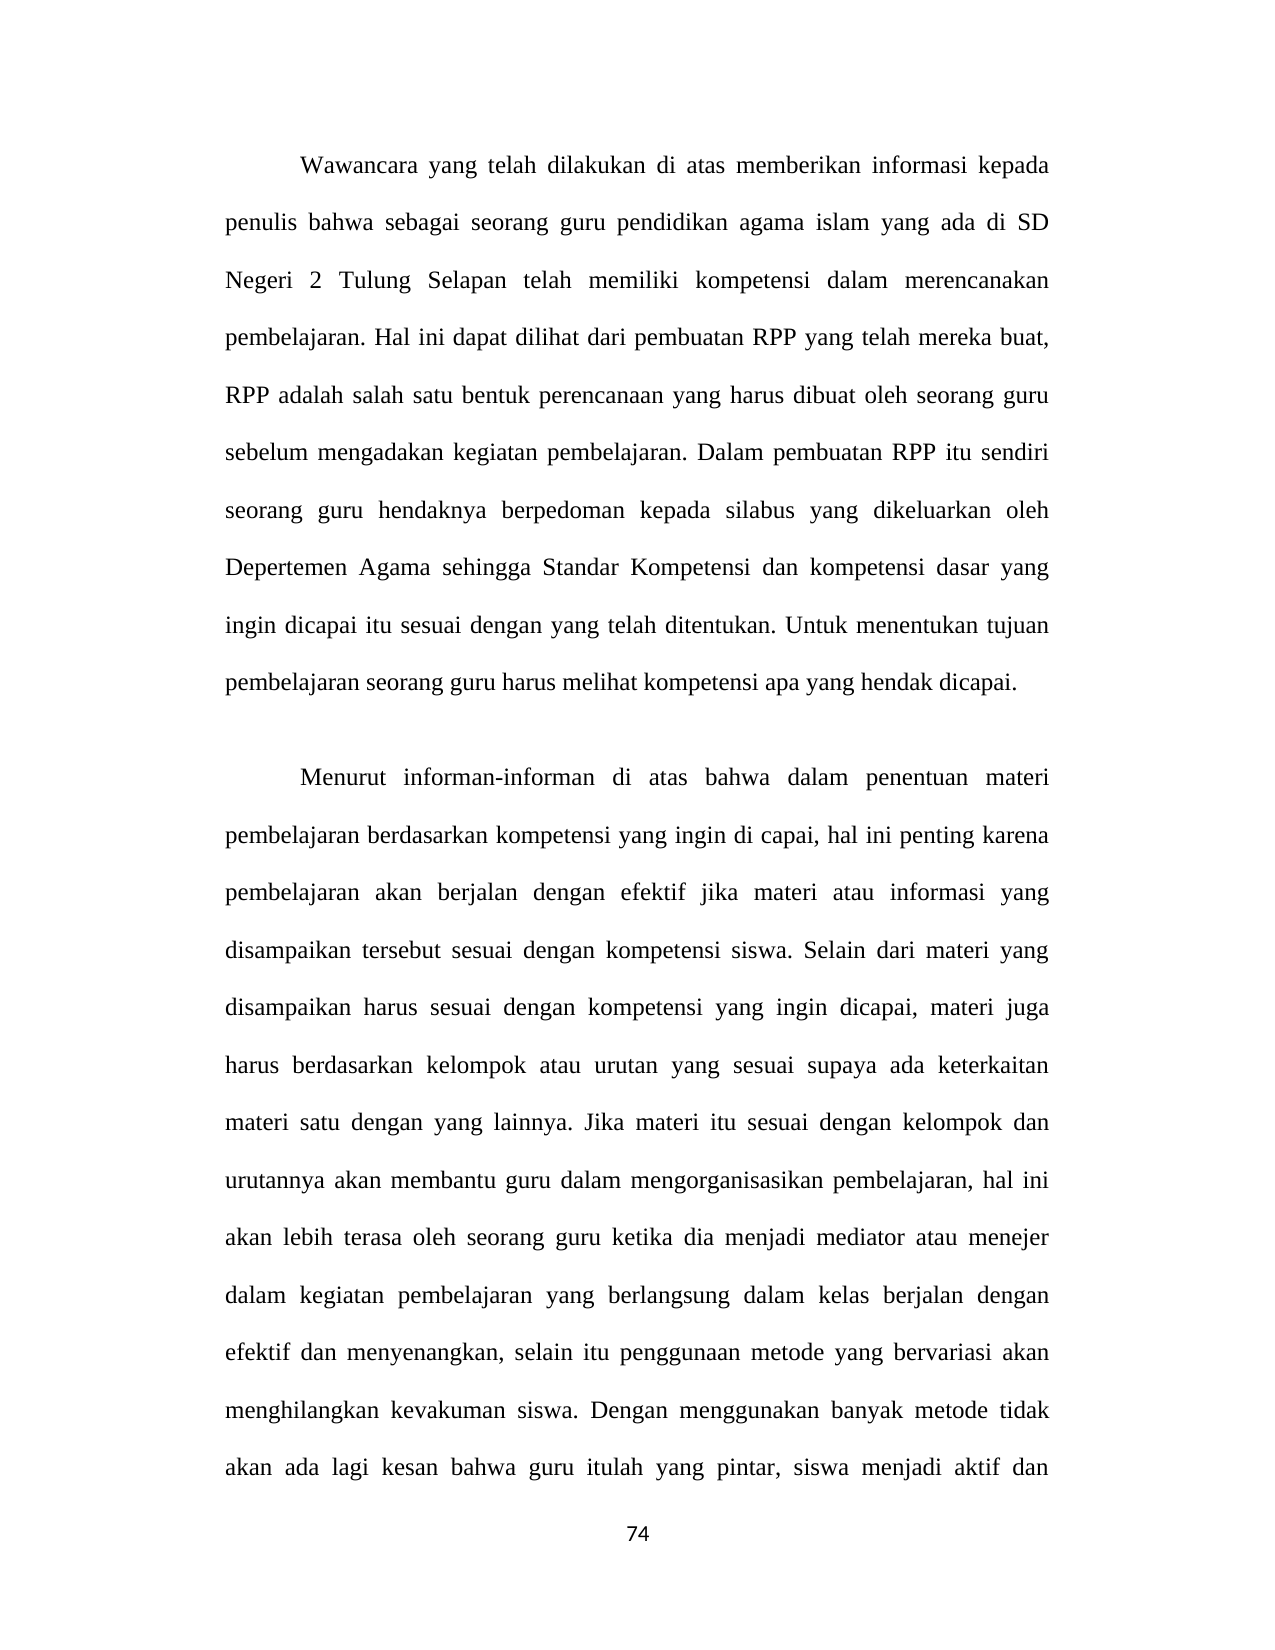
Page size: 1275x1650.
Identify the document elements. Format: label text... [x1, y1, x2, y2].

text Wawancara yang telah dilakukan di atas memberikan informasi kepada penulis bahwa sebagai seorang guru pendidikan agama islam yang ada di SD Negeri 2 Tulung Selapan telah memiliki kompetensi dalam merencanakan pembelajaran. Hal ini dapat dilihat dari pembuatan RPP yang telah mereka buat, RPP adalah salah satu bentuk perencanaan yang harus dibuat oleh seorang guru sebelum mengadakan kegiatan pembelajaran. Dalam pembuatan RPP itu sendiri seorang guru hendaknya berpedoman kepada silabus yang dikeluarkan oleh Depertemen Agama sehingga Standar Kompetensi dan kompetensi dasar yang ingin dicapai itu sesuai dengan yang telah ditentukan. Untuk menentukan tujuan pembelajaran seorang guru harus melihat kompetensi apa yang hendak dicapai. [225, 150, 1050, 696]
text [225, 762, 1050, 1481]
